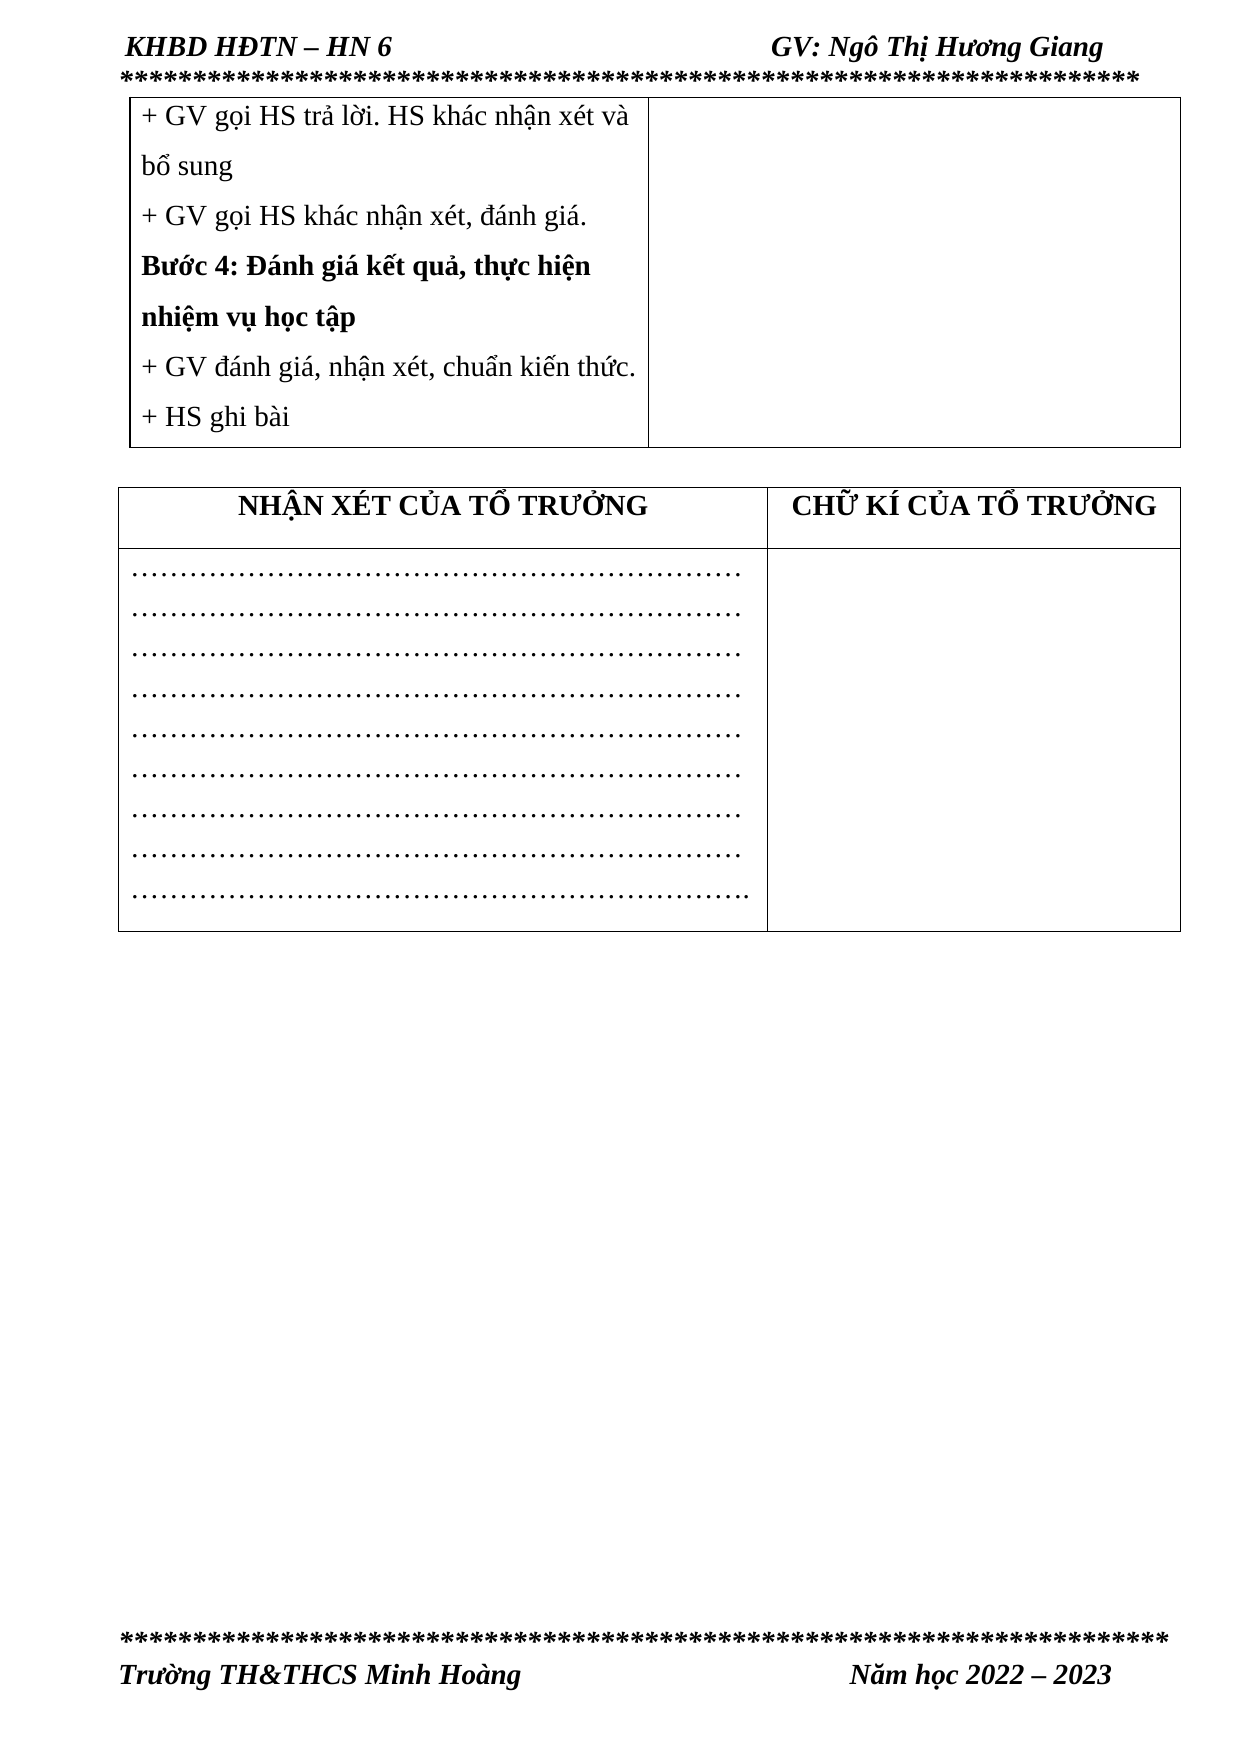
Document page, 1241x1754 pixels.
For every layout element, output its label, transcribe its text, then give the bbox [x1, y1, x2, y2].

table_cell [131, 98, 648, 447]
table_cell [649, 98, 1180, 447]
table_cell [768, 549, 1180, 931]
table_header NHẬN XÉT CỦA TỔ TRƯỞNG [119, 488, 767, 548]
table_header CHỮ KÍ CỦA TỔ TRƯỞNG [768, 488, 1180, 548]
table_cell ………………………………………………………………………………………………………………………………………………………………………………………………………………………………………………………………………………………………………………………………………………………………………………………………………………………………………………………………………………………………………………………. [119, 549, 767, 931]
